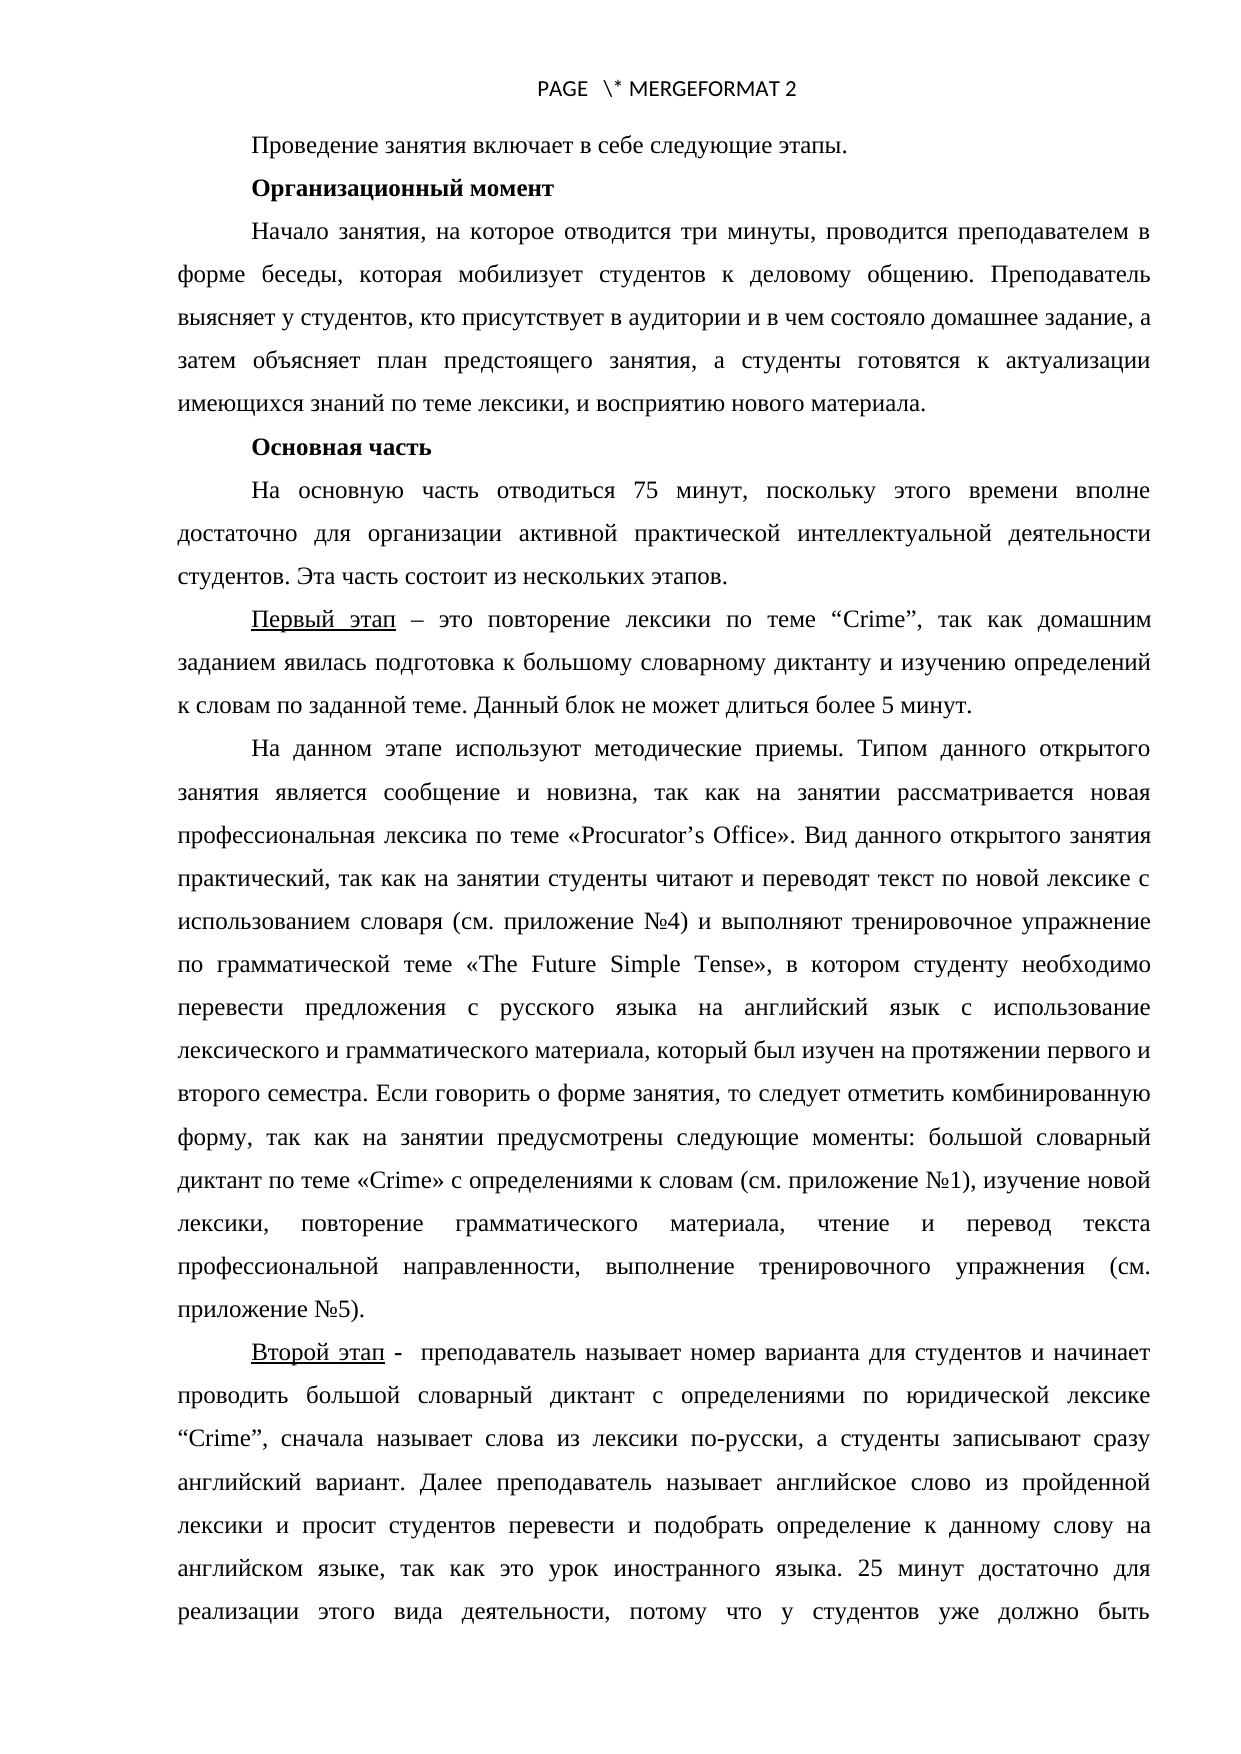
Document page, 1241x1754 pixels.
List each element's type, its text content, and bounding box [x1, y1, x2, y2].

list Первый этап – это повторение лексики по теме “Crime”, так как домашним заданием явилась подготовка к большому словарному диктанту и изучению определений к словам по заданной теме. Данный блок не может длиться более 5 минут. [177, 604, 1152, 719]
list Начало занятия, на которое отводится три минуты, проводится преподавателем в форме беседы, которая мобилизует студентов к деловому общению. Преподаватель выясняет у студентов, кто присутствует в аудитории и в чем состояло домашнее задание, а затем объясняет план предстоящего занятия, а студенты готовятся к актуализации имеющихся знаний по теме лексики, и восприятию нового материала. [177, 216, 1152, 417]
list Основная часть [177, 432, 1152, 460]
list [177, 1337, 1152, 1625]
list Проведение занятия включает в себе следующие этапы. [177, 130, 1152, 158]
list На данном этапе используют методические приемы. Типом данного открытого занятия является сообщение и новизна, так как на занятии рассматривается новая профессиональная лексика по теме «Procurator’s Office». Вид данного открытого занятия практический, так как на занятии студенты читают и переводят текст по новой лексике с использованием словаря (см. приложение №4) и выполняют тренировочное упражнение по грамматической теме «The Future Simple Tense», в котором студенту необходимо перевести предложения с русского языка на английский язык с использование лексического и грамматического материала, который был изучен на протяжении первого и второго семестра. Если говорить о форме занятия, то следует отметить комбинированную форму, так как на занятии предусмотрены следующие моменты: большой словарный диктант по теме «Crime» с определениями к словам (см. приложение №1), изучение новой лексики, повторение грамматического материала, чтение и перевод текста профессиональной направленности, выполнение тренировочного упражнения (см. приложение №5). [177, 733, 1152, 1323]
list Организационный момент [177, 173, 1152, 202]
list На основную часть отводиться 75 минут, поскольку этого времени вполне достаточно для организации активной практической интеллектуальной деятельности студентов. Эта часть состоит из нескольких этапов. [177, 475, 1152, 590]
